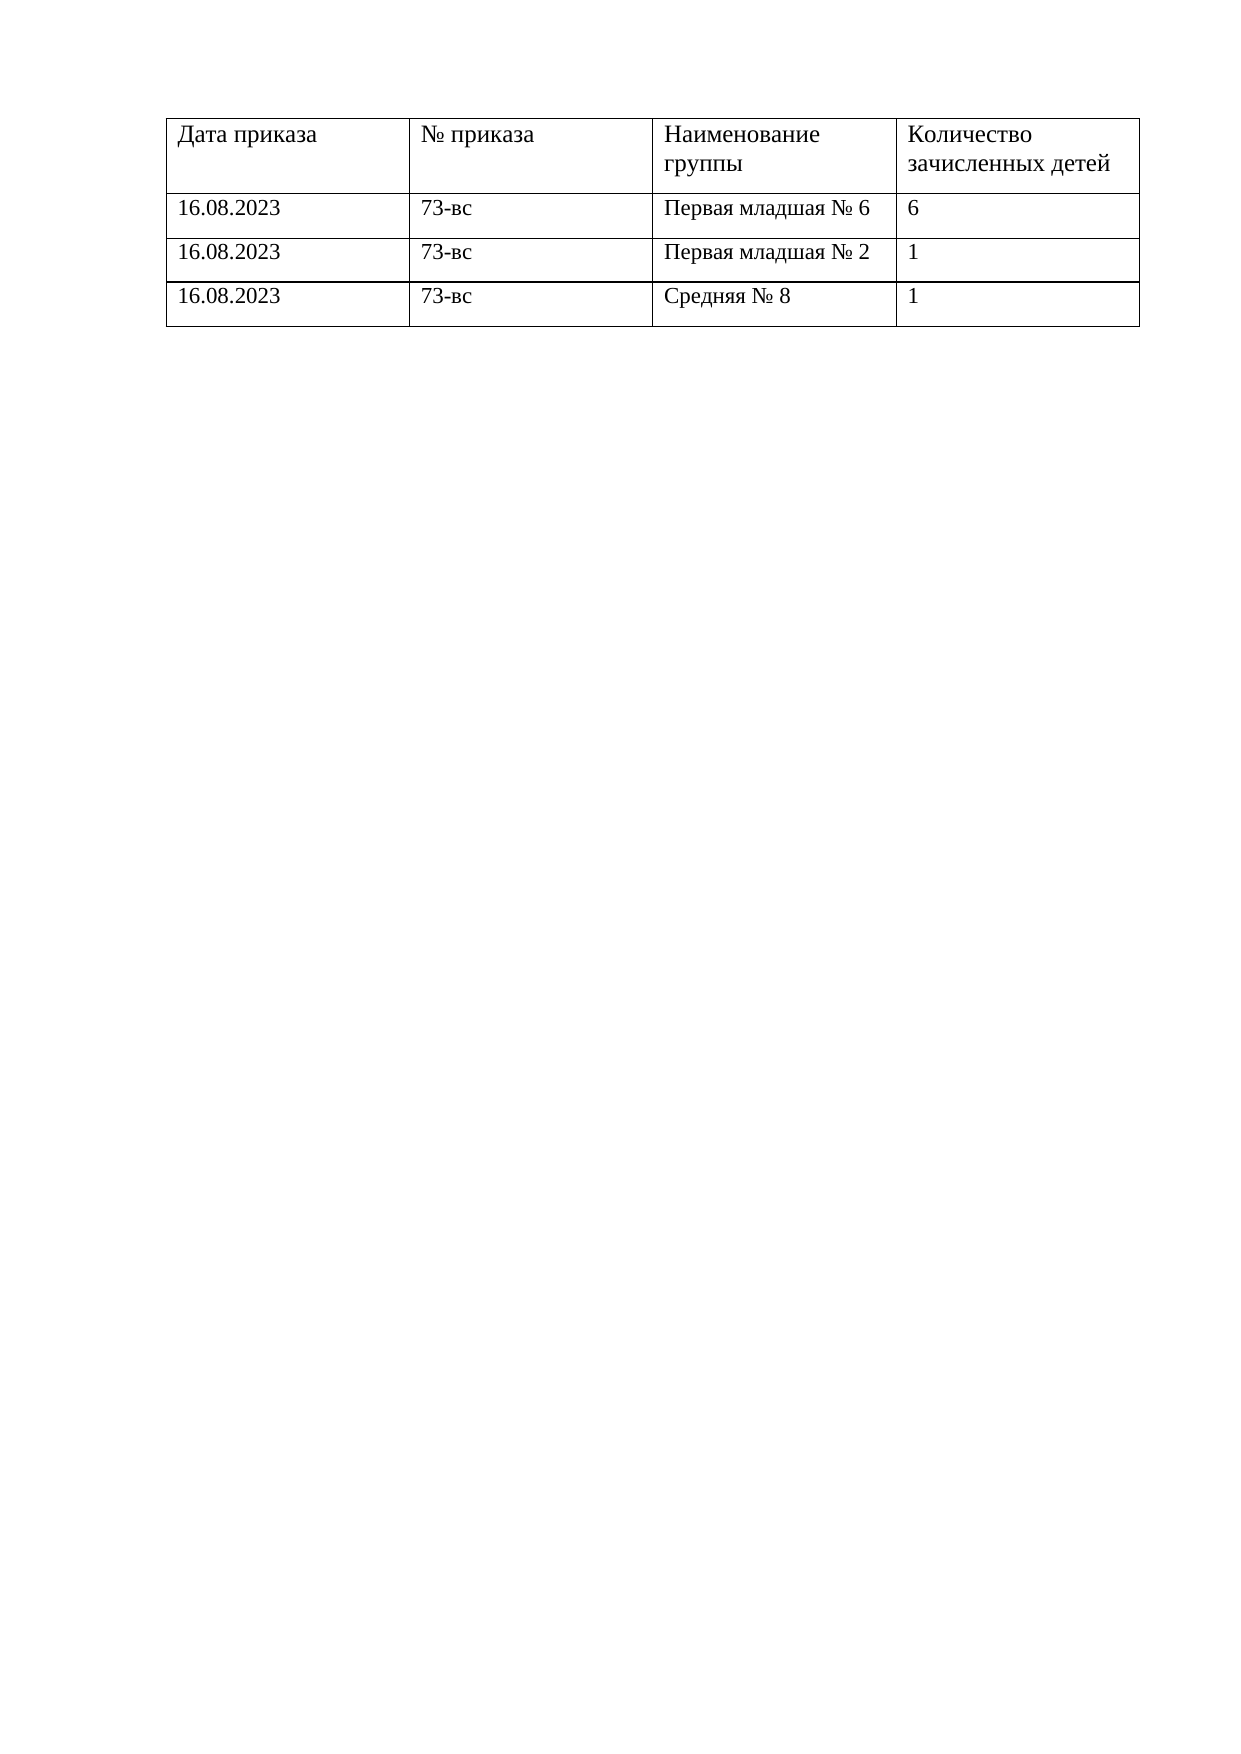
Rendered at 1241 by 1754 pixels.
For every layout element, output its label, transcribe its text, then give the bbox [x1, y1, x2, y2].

table_header Наименование группы [653, 119, 896, 193]
table_cell 73-вс [410, 194, 652, 237]
table_cell 16.08.2023 [167, 283, 409, 326]
table_cell 6 [897, 194, 1139, 237]
table_cell 73-вс [410, 239, 652, 281]
table_header Количество зачисленных детей [897, 119, 1139, 193]
table_header № приказа [410, 119, 652, 193]
table_cell Средняя № 8 [653, 283, 896, 326]
table_header Дата приказа [167, 119, 409, 193]
table_cell Первая младшая № 2 [653, 239, 896, 281]
table_cell 1 [897, 283, 1139, 326]
table_cell 16.08.2023 [167, 194, 409, 237]
table_cell Первая младшая № 6 [653, 194, 896, 237]
table_cell 73-вс [410, 283, 652, 326]
table_cell 1 [897, 239, 1139, 281]
table_cell 16.08.2023 [167, 239, 409, 281]
